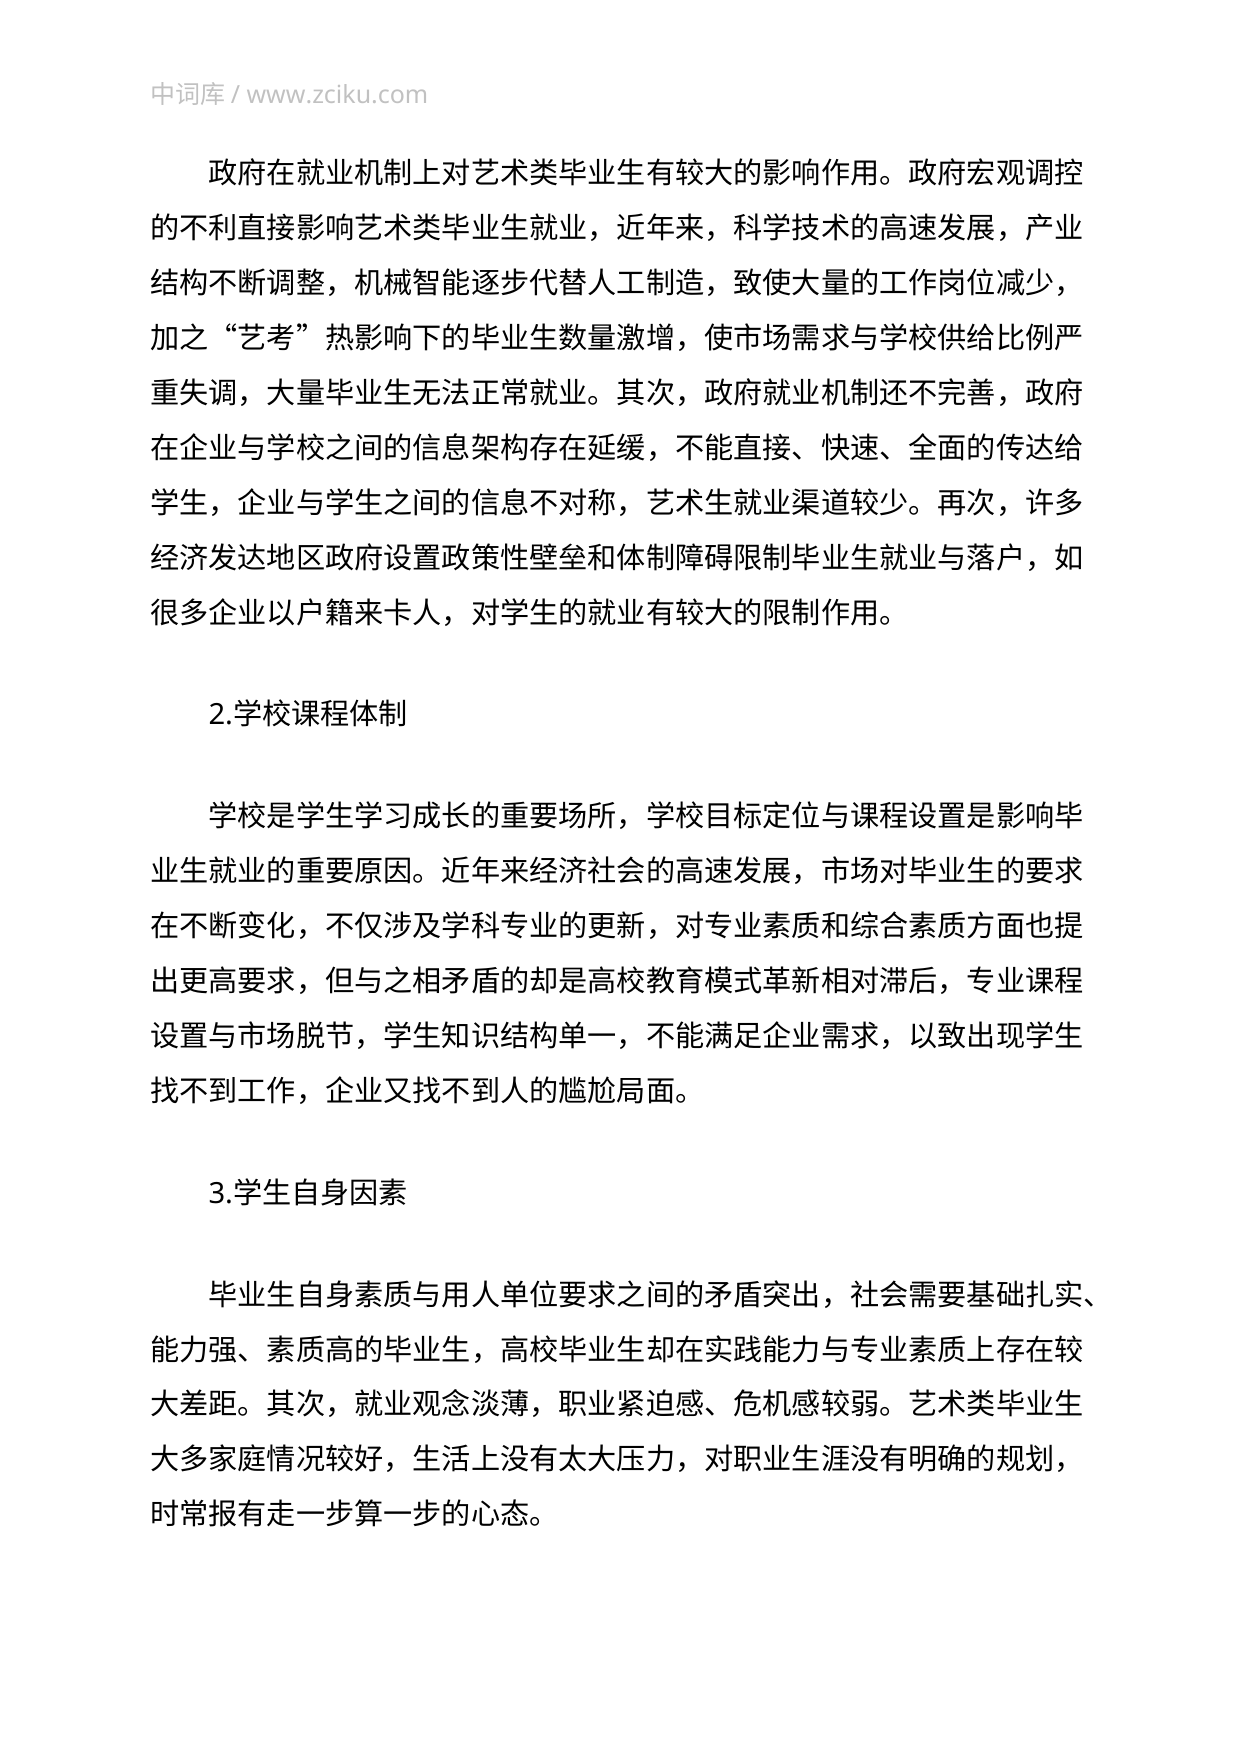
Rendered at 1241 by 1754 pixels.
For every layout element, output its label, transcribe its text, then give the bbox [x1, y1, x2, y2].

text 2.学校课程体制 [150, 691, 1090, 733]
text 政府在就业机制上对艺术类毕业生有较大的影响作用。政府宏观调控的不利直接影响艺术类毕业生就业，近年来，科学技术的高速发展，产业结构不断调整，机械智能逐步代替人工制造，致使大量的工作岗位减少，加之“艺考”热影响下的毕业生数量激增，使市场需求与学校供给比例严重失调，大量毕业生无法正常就业。其次，政府就业机制还不完善，政府在企业与学校之间的信息架构存在延缓，不能直接、快速、全面的传达给学生，企业与学生之间的信息不对称，艺术生就业渠道较少。再次，许多经济发达地区政府设置政策性壁垒和体制障碍限制毕业生就业与落户，如很多企业以户籍来卡人，对学生的就业有较大的限制作用。 [150, 150, 1090, 631]
text 学校是学生学习成长的重要场所，学校目标定位与课程设置是影响毕业生就业的重要原因。近年来经济社会的高速发展，市场对毕业生的要求在不断变化，不仅涉及学科专业的更新，对专业素质和综合素质方面也提出更高要求，但与之相矛盾的却是高校教育模式革新相对滞后，专业课程设置与市场脱节，学生知识结构单一，不能满足企业需求，以致出现学生找不到工作，企业又找不到人的尴尬局面。 [150, 793, 1090, 1110]
text 3.学生自身因素 [150, 1169, 1090, 1212]
text 毕业生自身素质与用人单位要求之间的矛盾突出，社会需要基础扎实、能力强、素质高的毕业生，高校毕业生却在实践能力与专业素质上存在较大差距。其次，就业观念淡薄，职业紧迫感、危机感较弱。艺术类毕业生大多家庭情况较好，生活上没有太大压力，对职业生涯没有明确的规划，时常报有走一步算一步的心态。 [150, 1271, 1090, 1533]
